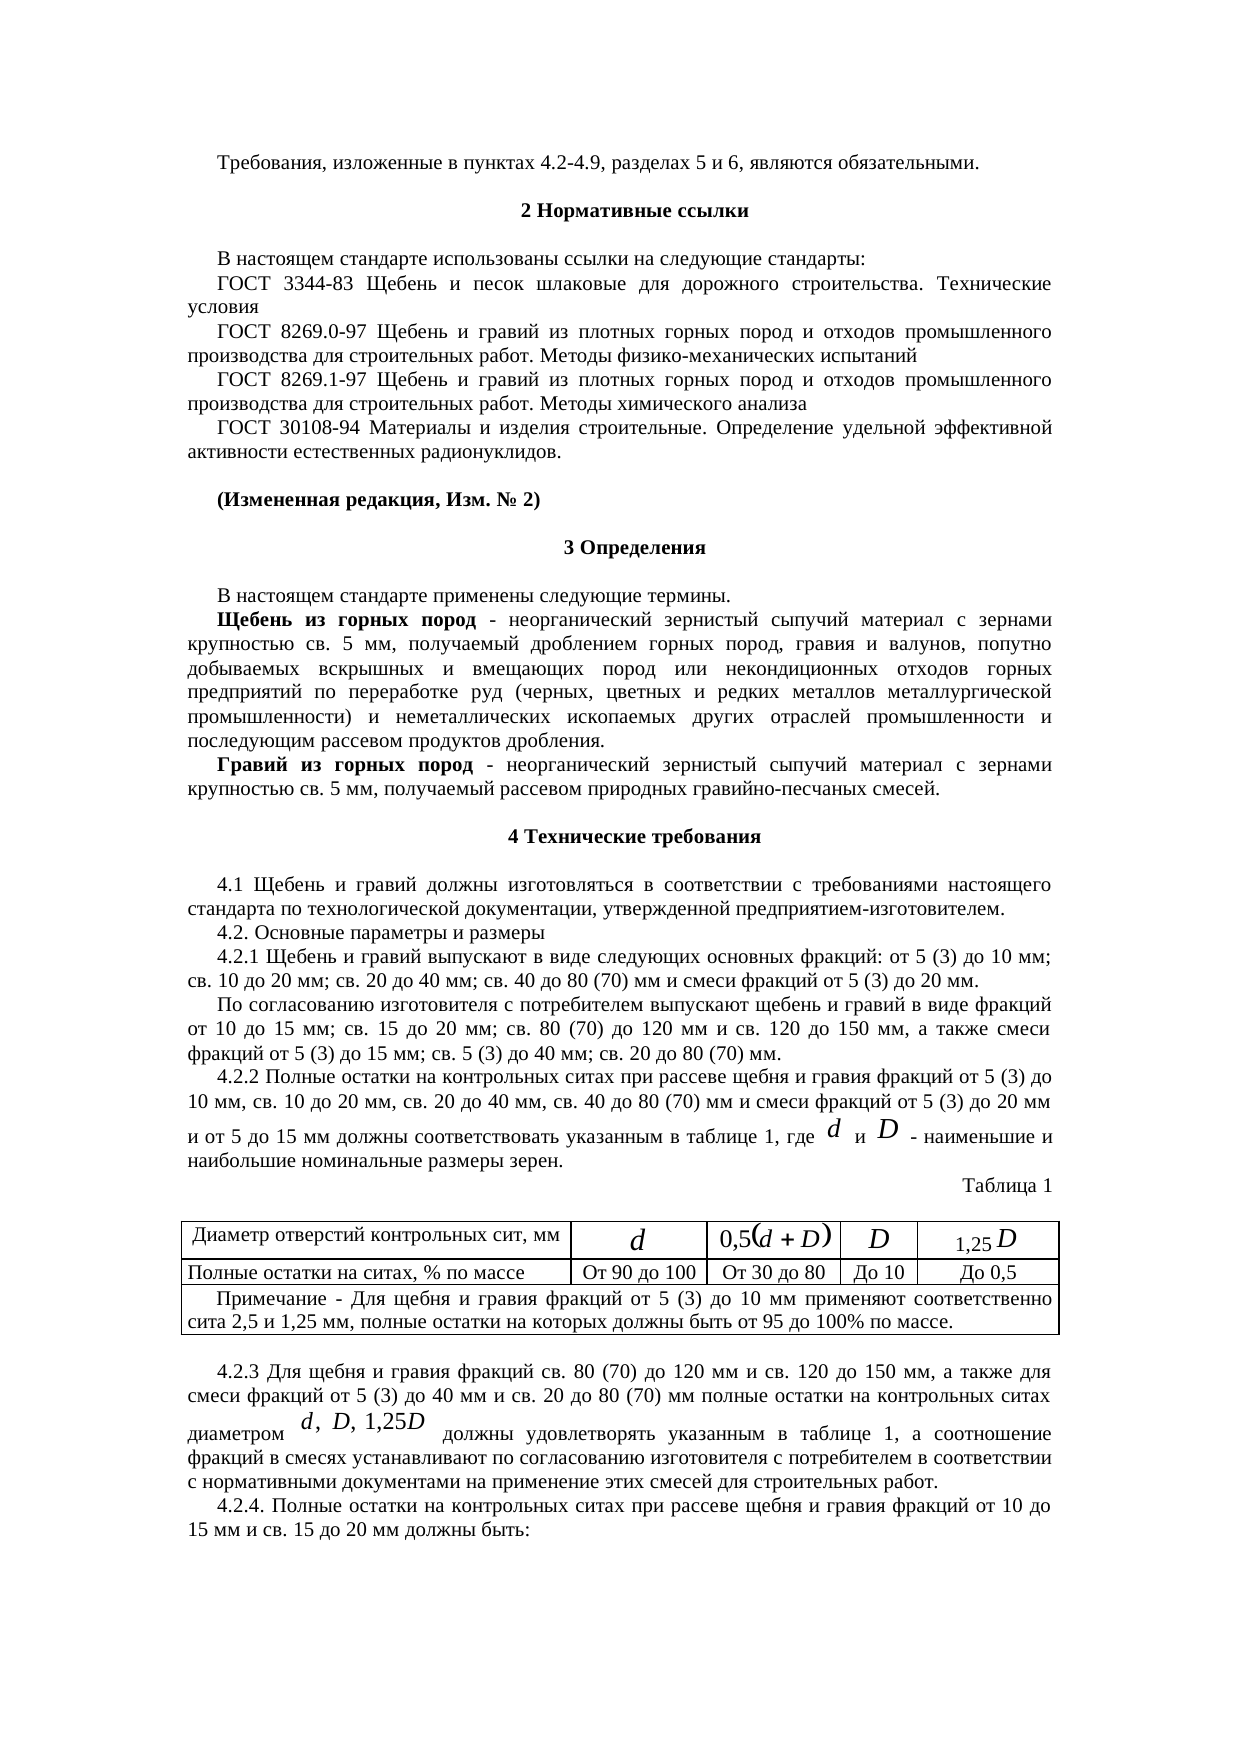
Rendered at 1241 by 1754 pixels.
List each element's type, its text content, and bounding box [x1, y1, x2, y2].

table_cell Полные остатки на ситах, % по массе [182, 1260, 570, 1284]
text ГОСТ 8269.1-97 Щебень и гравий из плотных горных пород и отходов промышленного производства для строительных работ. Методы химического анализа [187, 367, 1053, 415]
text Таблица 1 [187, 1172, 1053, 1196]
text ГОСТ 3344-83 Щебень и песок шлаковые для дорожного строительства. Технические условия [187, 270, 1053, 318]
text В настоящем стандарте использованы ссылки на следующие стандарты: [187, 246, 1053, 270]
text 4.2. Основные параметры и размеры [187, 920, 1053, 944]
text ГОСТ 30108-94 Материалы и изделия строительные. Определение удельной эффективной активности естественных радионуклидов. [187, 415, 1053, 463]
table_header Диаметр отверстий контрольных сит, мм [182, 1222, 570, 1258]
text По согласованию изготовителя с потребителем выпускают щебень и гравий в виде фракций от 10 до 15 мм; св. 15 до 20 мм; св. 80 (70) до 120 мм и св. 120 до 150 мм, а также смеси фракций от 5 (3) до 15 мм; св. 5 (3) до 40 мм; св. 20 до 80 (70) мм. [187, 992, 1053, 1064]
table_cell От 90 до 100 [572, 1260, 706, 1284]
subtitle 4 Технические требования [187, 824, 1053, 848]
subtitle 3 Определения [187, 535, 1053, 559]
text 4.2.2 Полные остатки на контрольных ситах при рассеве щебня и гравия фракций от 5 (3) до 10 мм, св. 10 до 20 мм, св. 20 до 40 мм, св. 40 до 80 (70) мм и смеси фракций от 5 (3) до 20 мм и от 5 до 15 мм должны соответствовать указанным в таблице 1, где и - наименьшие и наибольшие номинальные размеры зерен. [187, 1064, 1053, 1172]
table_header [572, 1222, 706, 1258]
table_cell До 0,5 [918, 1260, 1058, 1284]
table_cell Примечание - Для щебня и гравия фракций от 5 (3) до 10 мм применяют соответственно сита 2,5 и 1,25 мм, полные остатки на которых должны быть от 95 до 100% по массе. [182, 1285, 1058, 1333]
text 4.2.1 Щебень и гравий выпускают в виде следующих основных фракций: от 5 (3) до 10 мм; св. 10 до 20 мм; св. 20 до 40 мм; св. 40 до 80 (70) мм и смеси фракций от 5 (3) до 20 мм. [187, 944, 1053, 992]
text (Измененная редакция, Изм. № 2) [187, 487, 1053, 511]
text 4.2.3 Для щебня и гравия фракций св. 80 (70) до 120 мм и св. 120 до 150 мм, а также для смеси фракций от 5 (3) до 40 мм и св. 20 до 80 (70) мм полные остатки на контрольных ситах диаметром должны удовлетворять указанным в таблице 1, а соотношение фракций в смесях устанавливают по согласованию изготовителя с потребителем в соответствии с нормативными документами на применение этих смесей для строительных работ. [187, 1359, 1053, 1493]
text Щебень из горных пород - неорганический зернистый сыпучий материал с зернами крупностью св. 5 мм, получаемый дроблением горных пород, гравия и валунов, попутно добываемых вскрышных и вмещающих пород или некондиционных отходов горных предприятий по переработке руд (черных, цветных и редких металлов металлургической промышленности) и неметаллических ископаемых других отраслей промышленности и последующим рассевом продуктов дробления. [187, 607, 1053, 752]
text В настоящем стандарте применены следующие термины. [187, 583, 1053, 607]
table_cell От 30 до 80 [708, 1260, 840, 1284]
table_cell До 10 [841, 1260, 917, 1284]
text Требования, изложенные в пунктах 4.2-4.9, разделах 5 и 6, являются обязательными. [187, 150, 1053, 174]
table_header [708, 1222, 840, 1258]
table_header 1,25 [918, 1222, 1058, 1258]
text Гравий из горных пород - неорганический зернистый сыпучий материал с зернами крупностью св. 5 мм, получаемый рассевом природных гравийно-песчаных смесей. [187, 752, 1053, 800]
table_header [841, 1222, 917, 1258]
subtitle 2 Нормативные ссылки [187, 198, 1053, 222]
text ГОСТ 8269.0-97 Щебень и гравий из плотных горных пород и отходов промышленного производства для строительных работ. Методы физико-механических испытаний [187, 318, 1053, 367]
text 4.1 Щебень и гравий должны изготовляться в соответствии с требованиями настоящего стандарта по технологической документации, утвержденной предприятием-изготовителем. [187, 872, 1053, 920]
text 4.2.4. Полные остатки на контрольных ситах при рассеве щебня и гравия фракций от 10 до 15 мм и св. 15 до 20 мм должны быть: [187, 1493, 1053, 1541]
